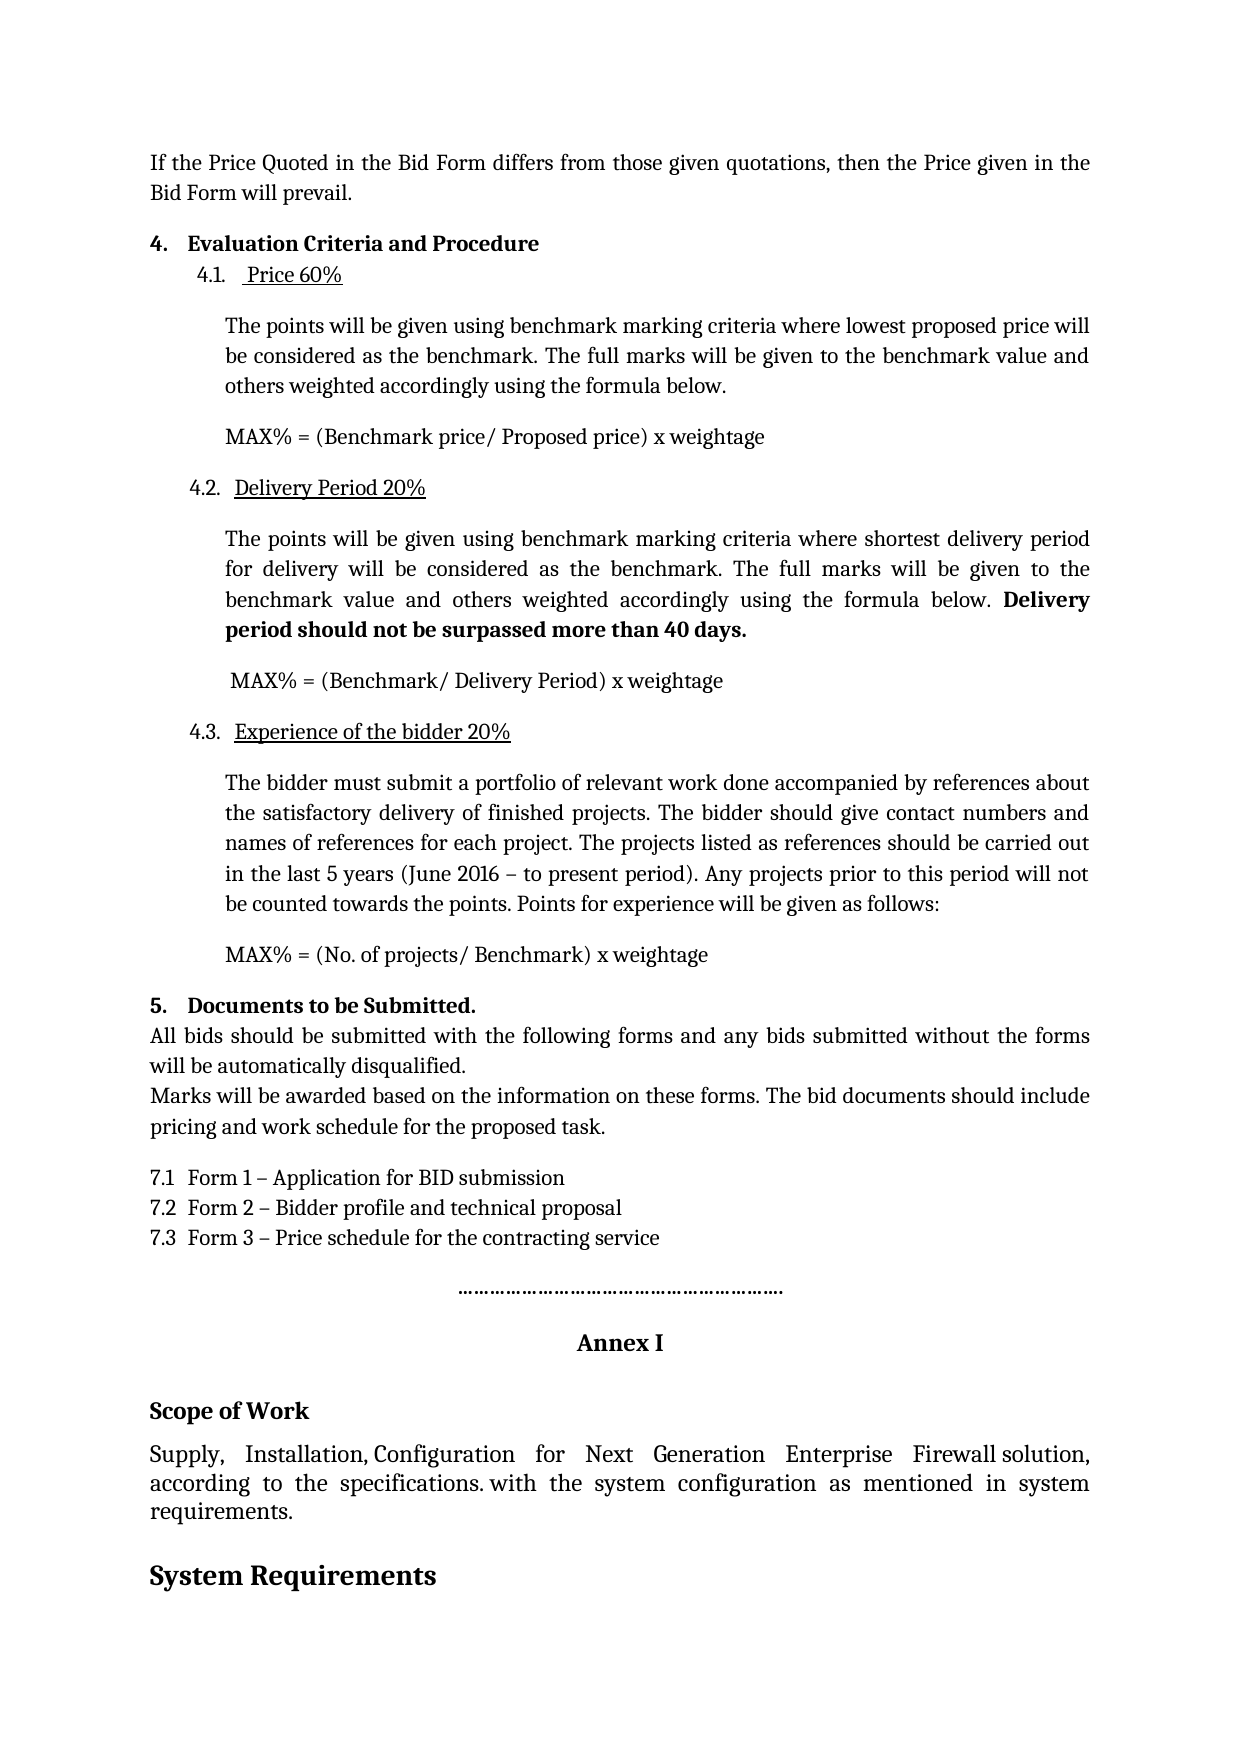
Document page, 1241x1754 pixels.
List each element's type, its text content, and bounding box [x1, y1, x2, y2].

list Documents to be Submitted. [150, 993, 1090, 1019]
list Form 3 – Price schedule for the contracting service [150, 1225, 1090, 1251]
list Delivery Period 20% [189, 475, 1090, 501]
text Marks will be awarded based on the information on these forms. The bid documents should include pricing and work schedule for the proposed task. [150, 1083, 1090, 1140]
subtitle Scope of Work [150, 1397, 1090, 1425]
text Supply, Installation, Configuration for Next Generation Enterprise Firewall solution, according to the specifications. with the system configuration as mentioned in system requirements. [150, 1440, 1090, 1526]
text MAX% = (Benchmark price/ Proposed price) x weightage [225, 424, 1090, 450]
list Evaluation Criteria and Procedure [150, 231, 1090, 258]
list Price 60% [197, 261, 1090, 288]
text All bids should be submitted with the following forms and any bids submitted without the forms will be automatically disqualified. [150, 1023, 1090, 1079]
text The bidder must submit a portfolio of relevant work done accompanied by references about the satisfactory delivery of finished projects. The bidder should give contact numbers and names of references for each project. The projects listed as references should be carried out in the last 5 years (June 2016 – to present period). Any projects prior to this period will not be counted towards the points. Points for experience will be given as follows: [225, 770, 1090, 917]
list Experience of the bidder 20% [189, 719, 1090, 745]
text If the Price Quoted in the Bid Form differs from those given quotations, then the Price given in the Bid Form will prevail. [150, 150, 1090, 207]
subtitle Annex I [150, 1328, 1090, 1357]
text The points will be given using benchmark marking criteria where lowest proposed price will be considered as the benchmark. The full marks will be given to the benchmark value and others weighted accordingly using the formula below. [225, 312, 1090, 399]
list Form 2 – Bidder profile and technical proposal [150, 1195, 1090, 1221]
text MAX% = (No. of projects/ Benchmark) x weightage [225, 942, 1090, 968]
text The points will be given using benchmark marking criteria where shortest delivery period for delivery will be considered as the benchmark. The full marks will be given to the benchmark value and others weighted accordingly using the formula below. Delivery period should not be surpassed more than 40 days. [225, 526, 1090, 643]
text ……………………………………………………. [150, 1276, 1090, 1300]
text MAX% = (Benchmark/ Delivery Period) x weightage [225, 668, 1090, 694]
list Form 1 – Application for BID submission [150, 1164, 1090, 1191]
text System Requirements [150, 1559, 1090, 1593]
